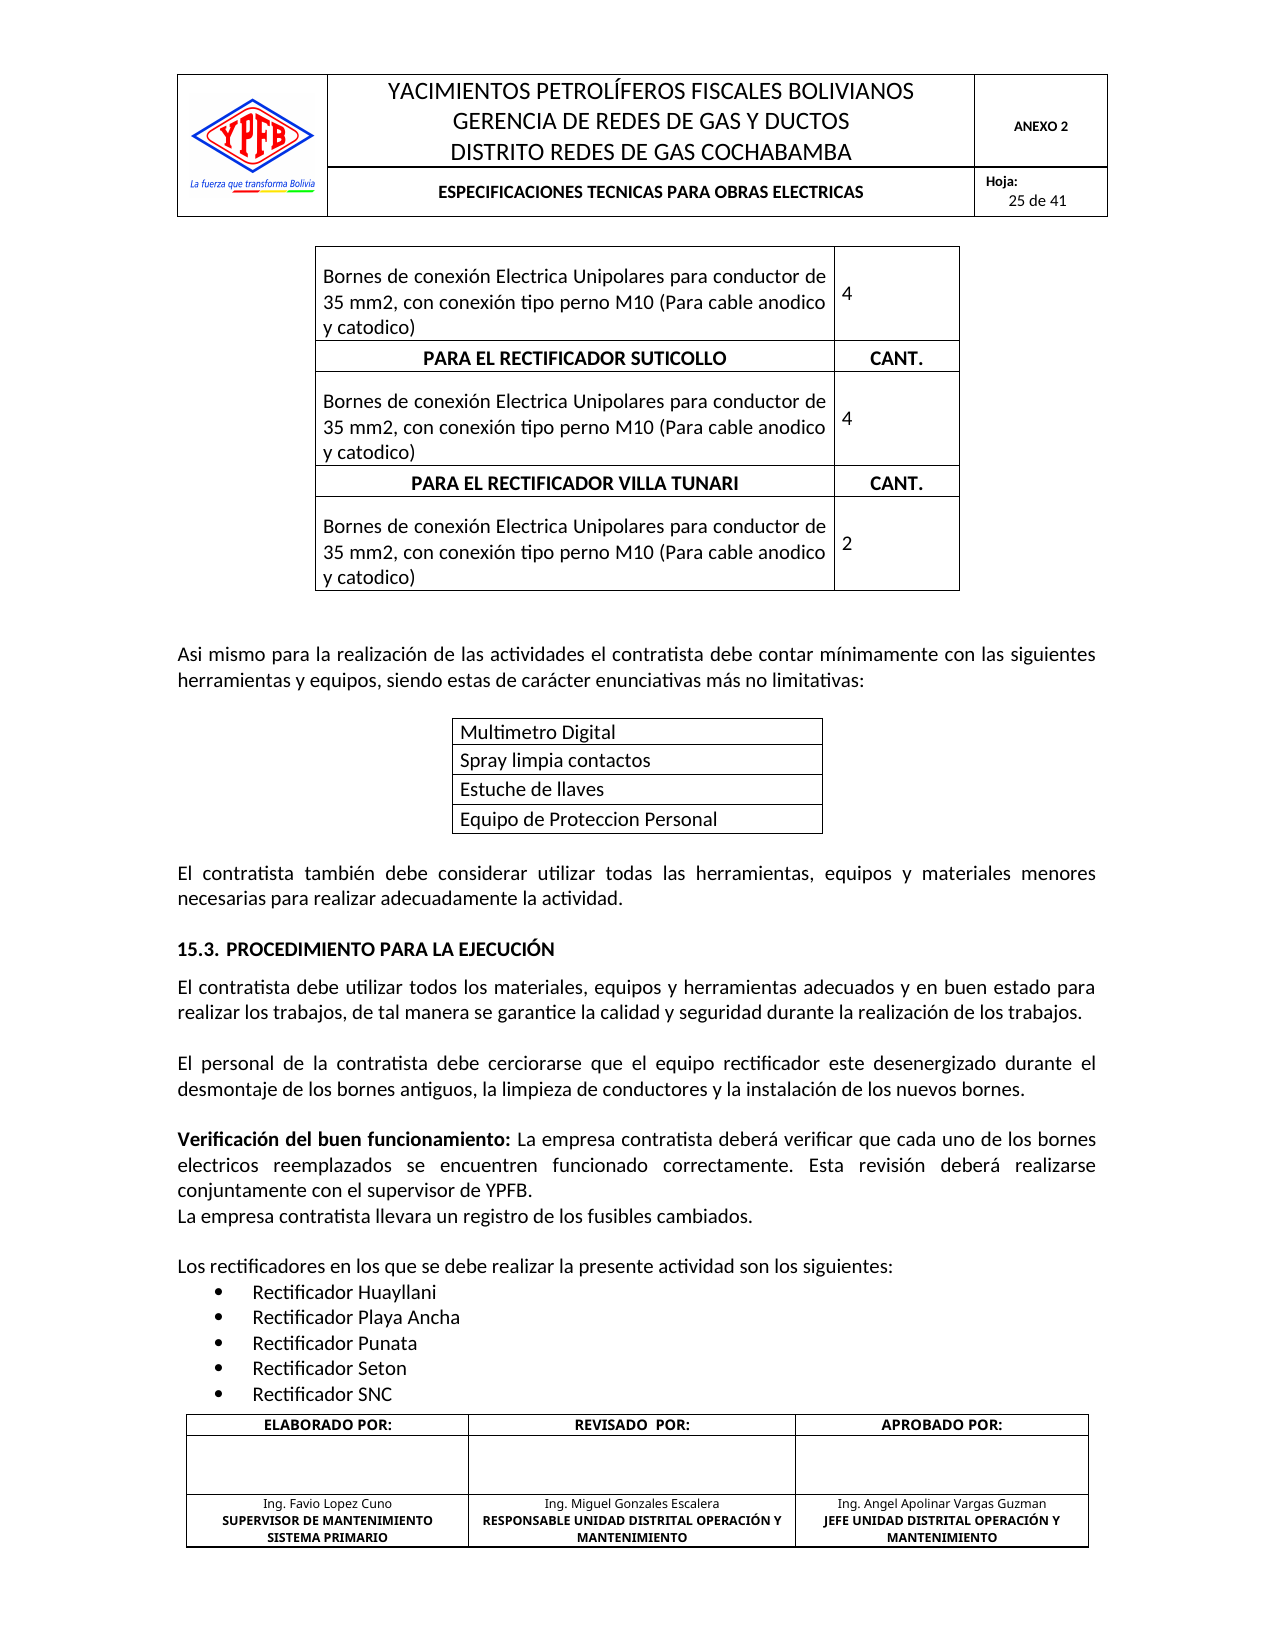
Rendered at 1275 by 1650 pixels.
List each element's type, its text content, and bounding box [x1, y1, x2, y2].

table_cell Spray limpia contactos [453, 745, 822, 774]
text Asi mismo para la realización de las actividades el contratista debe contar mínimamente con las siguientes herramientas y equipos, siendo estas de carácter enunciativas más no limitativas: [177, 642, 1098, 692]
list PROCEDIMIENTO PARA LA EJECUCIÓN [177, 936, 1098, 961]
table_cell Bornes de conexión Electrica Unipolares para conductor de 35 mm2, con conexión tipo perno M10 (Para cable anodico y catodico) [316, 497, 834, 590]
list Rectificador Seton [215, 1355, 1098, 1381]
table_cell 4 [835, 247, 959, 340]
table_cell Estuche de llaves [453, 775, 822, 804]
table_cell 2 [835, 497, 959, 590]
table_cell CANT. [835, 466, 959, 496]
list Rectificador SNC [215, 1381, 1098, 1406]
table_cell PARA EL RECTIFICADOR VILLA TUNARI [316, 466, 834, 496]
table_cell Equipo de Proteccion Personal [453, 805, 822, 833]
text El contratista debe utilizar todos los materiales, equipos y herramientas adecuados y en buen estado para realizar los trabajos, de tal manera se garantice la calidad y seguridad durante la realización de los trabajos. [177, 974, 1098, 1025]
table_cell 4 [835, 372, 959, 465]
table_cell PARA EL RECTIFICADOR SUTICOLLO [316, 341, 834, 371]
list Rectificador Playa Ancha [215, 1304, 1098, 1330]
table_cell Bornes de conexión Electrica Unipolares para conductor de 35 mm2, con conexión tipo perno M10 (Para cable anodico y catodico) [316, 247, 834, 340]
table_header Multimetro Digital [453, 719, 822, 744]
text La empresa contratista llevara un registro de los fusibles cambiados. [177, 1203, 1098, 1228]
list Rectificador Punata [215, 1330, 1098, 1355]
table_cell Bornes de conexión Electrica Unipolares para conductor de 35 mm2, con conexión tipo perno M10 (Para cable anodico y catodico) [316, 372, 834, 465]
table_cell CANT. [835, 341, 959, 371]
text Los rectificadores en los que se debe realizar la presente actividad son los siguientes: [177, 1254, 1098, 1279]
picture [188, 93, 316, 198]
text Verificación del buen funcionamiento: La empresa contratista deberá verificar que cada uno de los bornes electricos reemplazados se encuentren funcionado correctamente. Esta revisión deberá realizarse conjuntamente con el supervisor de YPFB. [177, 1127, 1098, 1203]
text El contratista también debe considerar utilizar todas las herramientas, equipos y materiales menores necesarias para realizar adecuadamente la actividad. [177, 860, 1098, 911]
list Rectificador Huayllani [215, 1279, 1098, 1304]
text El personal de la contratista debe cerciorarse que el equipo rectificador este desenergizado durante el desmontaje de los bornes antiguos, la limpieza de conductores y la instalación de los nuevos bornes. [177, 1050, 1098, 1101]
